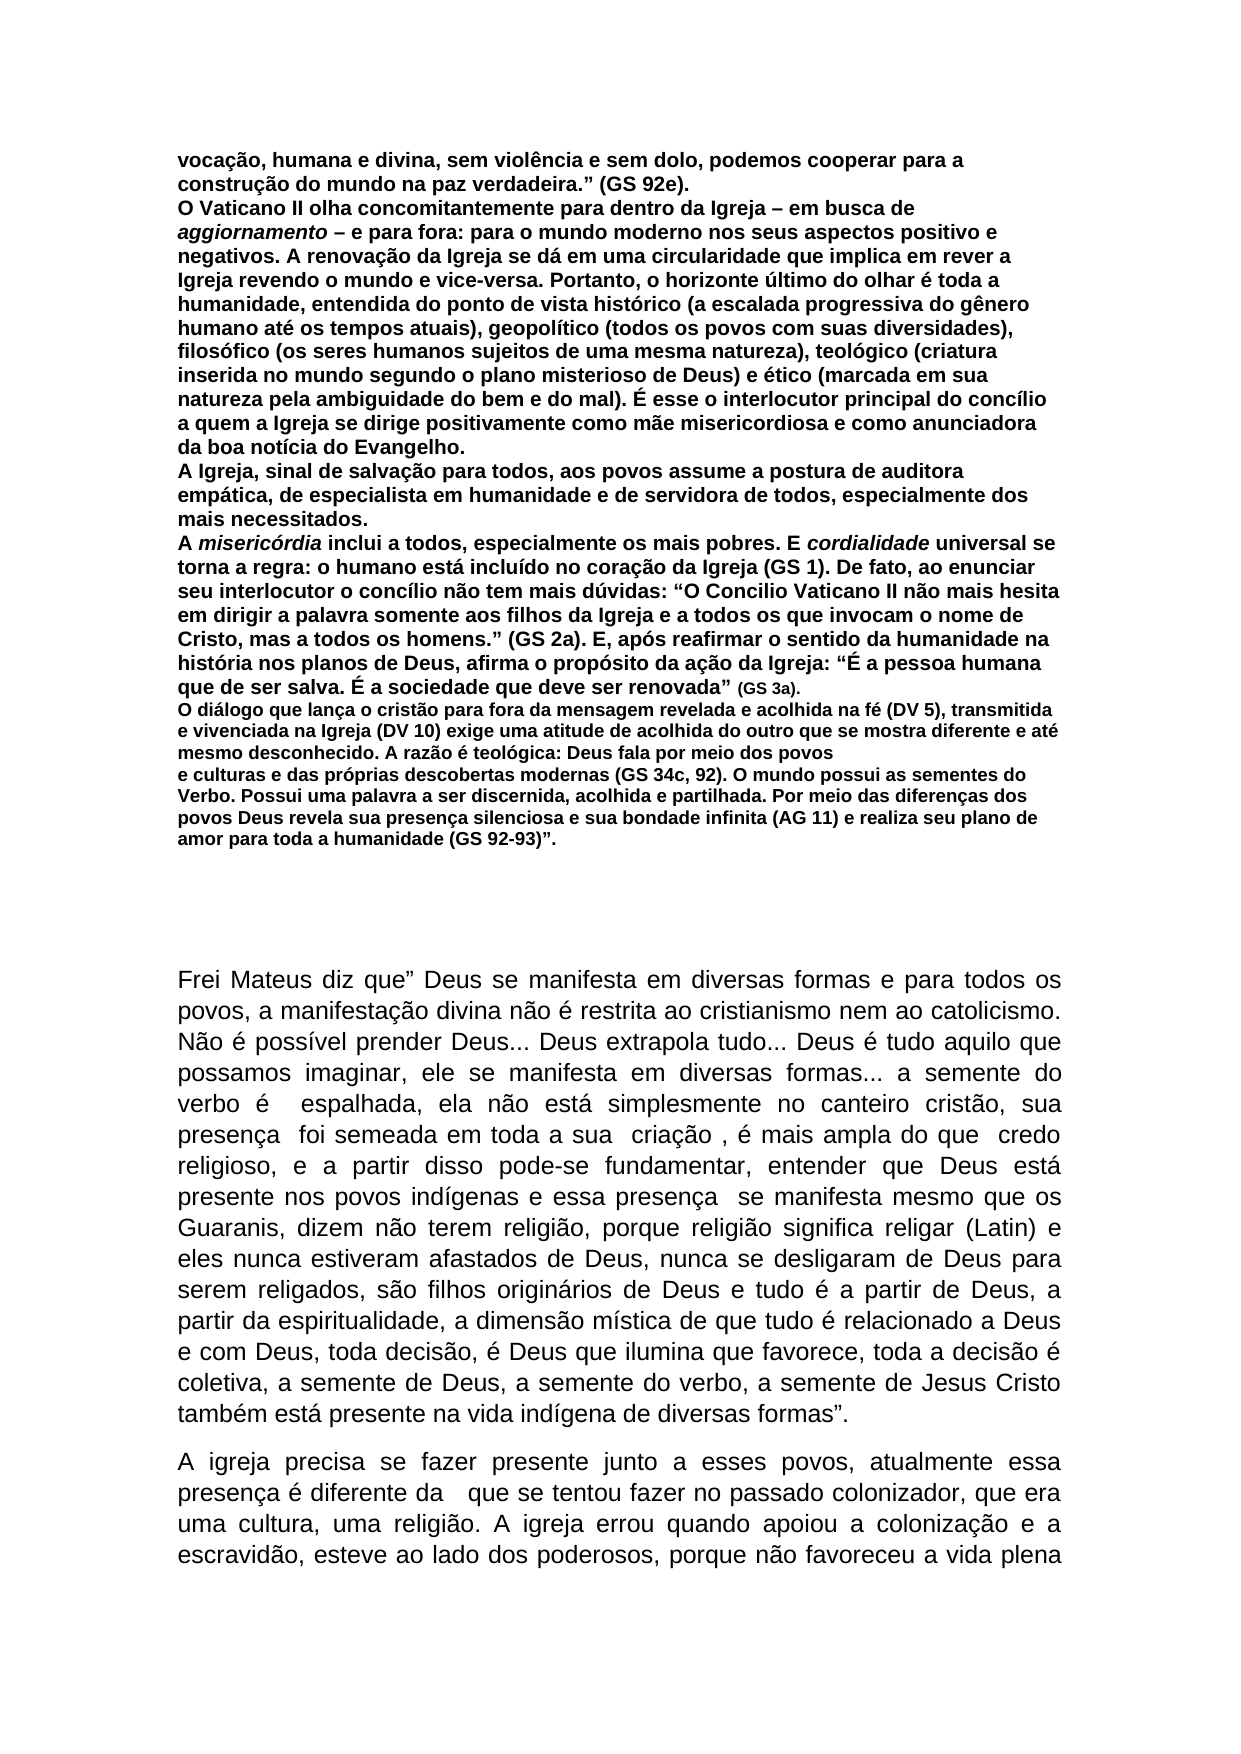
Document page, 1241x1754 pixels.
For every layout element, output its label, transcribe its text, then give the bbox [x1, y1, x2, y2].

text A Igreja, sinal de salvação para todos, aos povos assume a postura de auditora empática, de especialista em humanidade e de servidora de todos, especialmente dos mais necessitados. [177, 459, 1063, 531]
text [177, 1447, 1063, 1569]
text O Vaticano II olha concomitantemente para dentro da Igreja – em busca de aggiornamento – e para fora: para o mundo moderno nos seus aspectos positivo e negativos. A renovação da Igreja se dá em uma circularidade que implica em rever a Igreja revendo o mundo e vice-versa. Portanto, o horizonte último do olhar é toda a humanidade, entendida do ponto de vista histórico (a escalada progressiva do gênero humano até os tempos atuais), geopolítico (todos os povos com suas diversidades), filosófico (os seres humanos sujeitos de uma mesma natureza), teológico (criatura inserida no mundo segundo o plano misterioso de Deus) e ético (marcada em sua natureza pela ambiguidade do bem e do mal). É esse o interlocutor principal do concílio a quem a Igreja se dirige positivamente como mãe misericordiosa e como anunciadora da boa notícia do Evangelho. [177, 196, 1063, 459]
text A misericórdia inclui a todos, especialmente os mais pobres. E cordialidade universal se torna a regra: o humano está incluído no coração da Igreja (GS 1). De fato, ao enunciar seu interlocutor o concílio não tem mais dúvidas: “O Concilio Vaticano II não mais hesita em dirigir a palavra somente aos filhos da Igreja e a todos os que invocam o nome de Cristo, mas a todos os homens.” (GS 2a). E, após reafirmar o sentido da humanidade na história nos planos de Deus, afirma o propósito da ação da Igreja: “É a pessoa humana que de ser salva. É a sociedade que deve ser renovada” (GS 3a). [177, 531, 1063, 699]
text e culturas e das próprias descobertas modernas (GS 34c, 92). O mundo possui as sementes do Verbo. Possui uma palavra a ser discernida, acolhida e partilhada. Por meio das diferenças dos povos Deus revela sua presença silenciosa e sua bondade infinita (AG 11) e realiza seu plano de amor para toda a humanidade (GS 92-93)”. [177, 763, 1063, 849]
text O diálogo que lança o cristão para fora da mensagem revelada e acolhida na fé (DV 5), transmitida e vivenciada na Igreja (DV 10) exige uma atitude de acolhida do outro que se mostra diferente e até mesmo desconhecido. A razão é teológica: Deus fala por meio dos povos [177, 699, 1063, 763]
text Frei Mateus diz que” Deus se manifesta em diversas formas e para todos os povos, a manifestação divina não é restrita ao cristianismo nem ao catolicismo. Não é possível prender Deus... Deus extrapola tudo... Deus é tudo aquilo que possamos imaginar, ele se manifesta em diversas formas... a semente do verbo é espalhada, ela não está simplesmente no canteiro cristão, sua presença foi semeada em toda a sua criação , é mais ampla do que credo religioso, e a partir disso pode-se fundamentar, entender que Deus está presente nos povos indígenas e essa presença se manifesta mesmo que os Guaranis, dizem não terem religião, porque religião significa religar (Latin) e eles nunca estiveram afastados de Deus, nunca se desligaram de Deus para serem religados, são filhos originários de Deus e tudo é a partir de Deus, a partir da espiritualidade, a dimensão mística de que tudo é relacionado a Deus e com Deus, toda decisão, é Deus que ilumina que favorece, toda a decisão é coletiva, a semente de Deus, a semente do verbo, a semente de Jesus Cristo também está presente na vida indígena de diversas formas”. [177, 965, 1063, 1428]
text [177, 148, 1063, 196]
